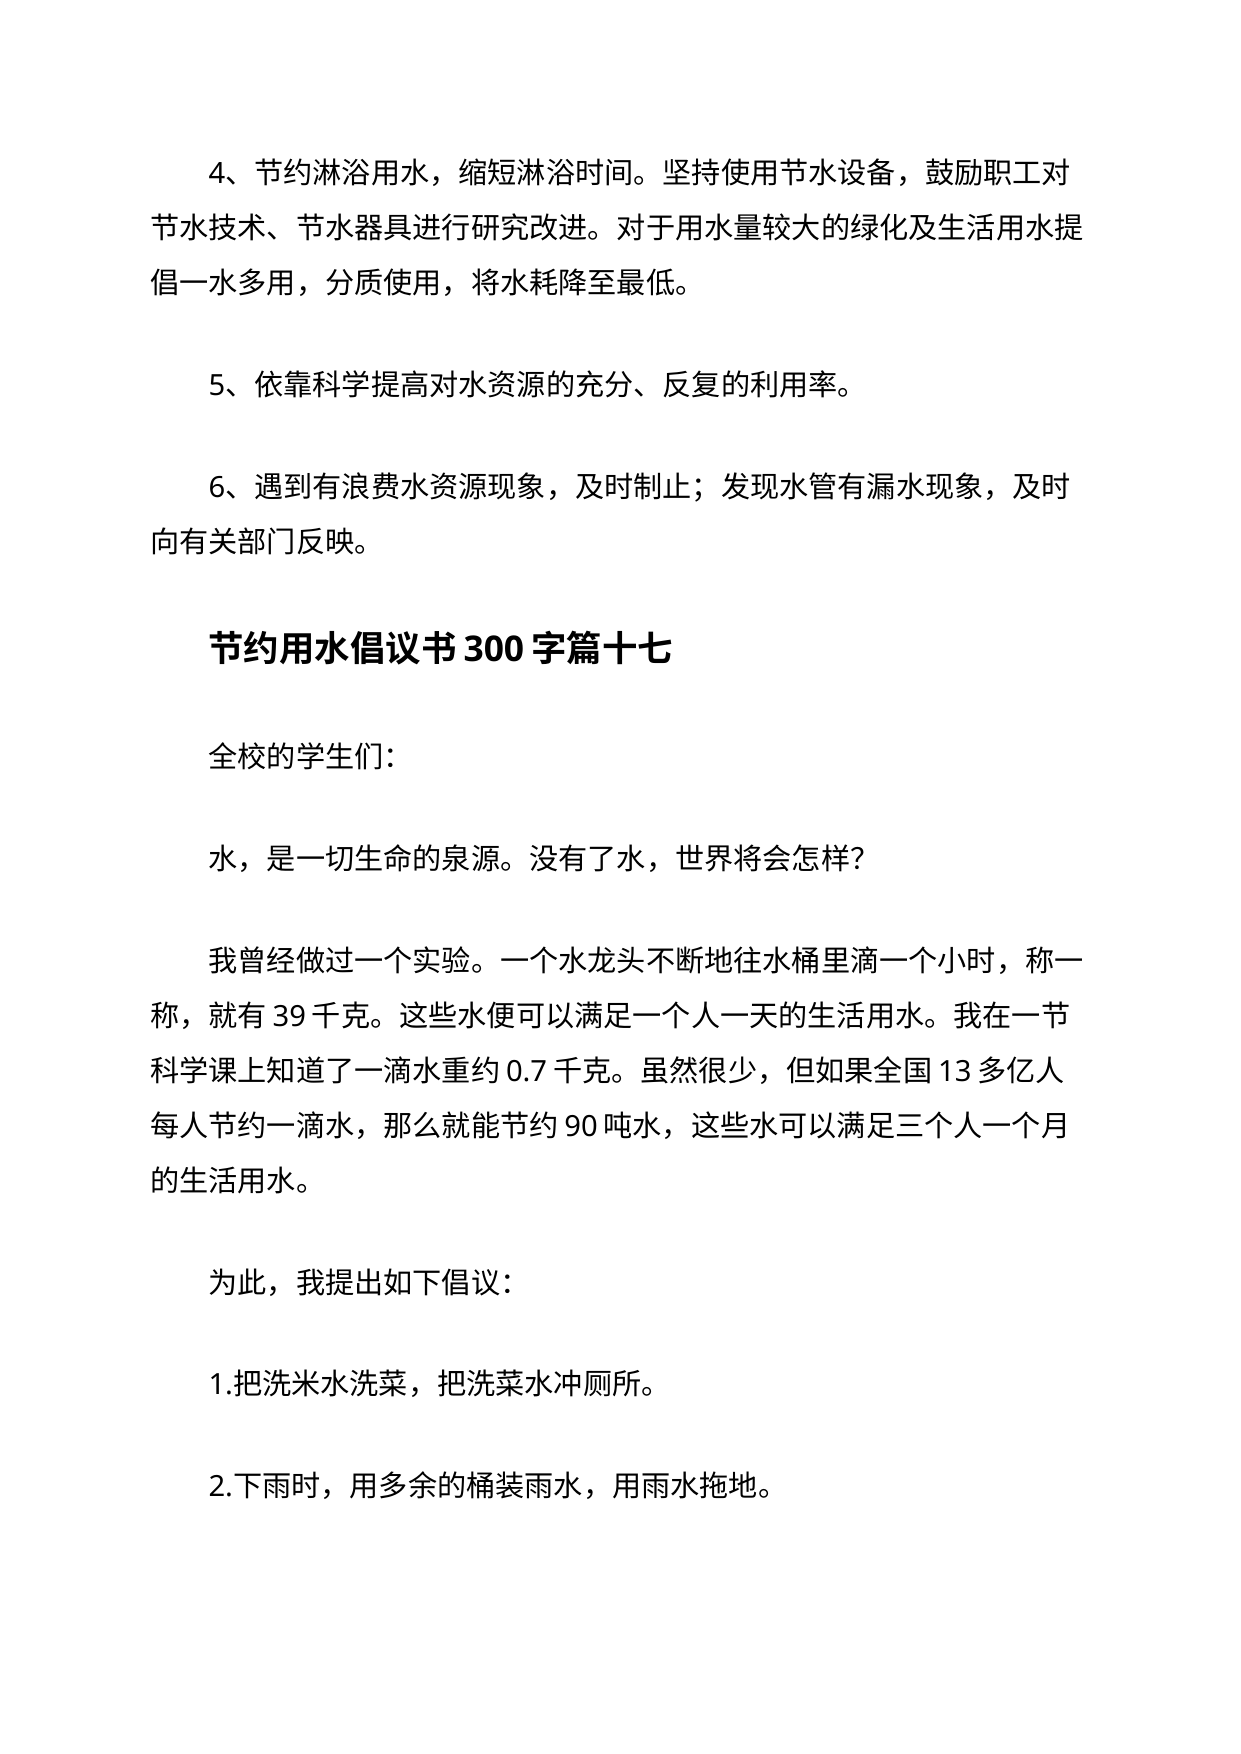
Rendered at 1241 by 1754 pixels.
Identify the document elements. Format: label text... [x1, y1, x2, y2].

text 为此，我提出如下倡议： [150, 1259, 1090, 1301]
text 2.下雨时，用多余的桶装雨水，用雨水拖地。 [150, 1463, 1090, 1505]
text 4、节约淋浴用水，缩短淋浴时间。坚持使用节水设备，鼓励职工对节水技术、节水器具进行研究改进。对于用水量较大的绿化及生活用水提倡一水多用，分质使用，将水耗降至最低。 [150, 150, 1090, 302]
text 5、依靠科学提高对水资源的充分、反复的利用率。 [150, 362, 1090, 404]
text 我曾经做过一个实验。一个水龙头不断地往水桶里滴一个小时，称一称，就有39千克。这些水便可以满足一个人一天的生活用水。我在一节科学课上知道了一滴水重约0.7千克。虽然很少，但如果全国13多亿人每人节约一滴水，那么就能节约90吨水，这些水可以满足三个人一个月的生活用水。 [150, 937, 1090, 1200]
text 节约用水倡议书300字篇十七 [150, 620, 1090, 672]
text 水，是一切生命的泉源。没有了水，世界将会怎样？ [150, 836, 1090, 878]
text 6、遇到有浪费水资源现象，及时制止；发现水管有漏水现象，及时向有关部门反映。 [150, 464, 1090, 561]
text 全校的学生们： [150, 734, 1090, 776]
text 1.把洗米水洗菜，把洗菜水冲厕所。 [150, 1361, 1090, 1403]
